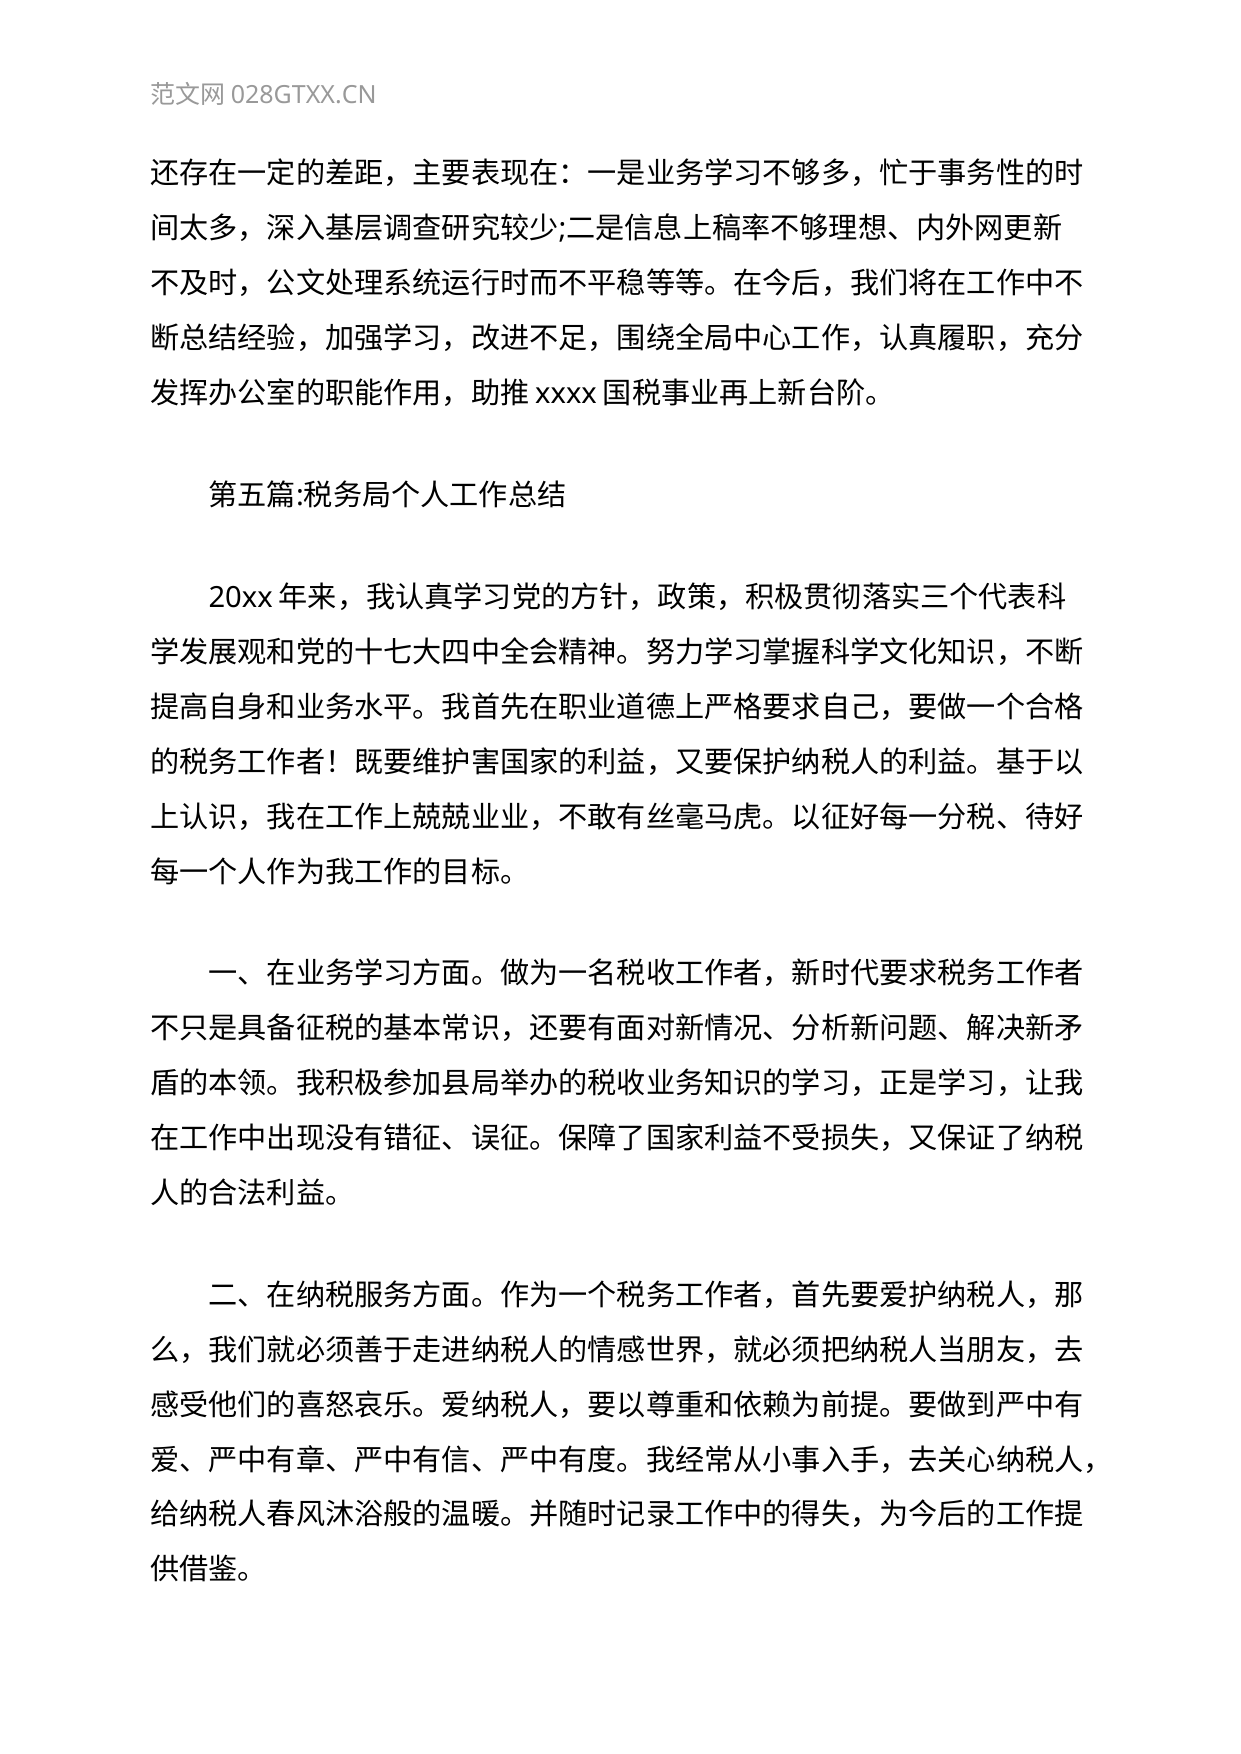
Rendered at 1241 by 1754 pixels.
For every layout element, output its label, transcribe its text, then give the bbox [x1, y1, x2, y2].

text 第五篇:税务局个人工作总结 [150, 472, 1090, 514]
text 二、在纳税服务方面。作为一个税务工作者，首先要爱护纳税人，那么，我们就必须善于走进纳税人的情感世界，就必须把纳税人当朋友，去感受他们的喜怒哀乐。爱纳税人，要以尊重和依赖为前提。要做到严中有爱、严中有章、严中有信、严中有度。我经常从小事入手，去关心纳税人，给纳税人春风沐浴般的温暖。并随时记录工作中的得失，为今后的工作提供借鉴。 [150, 1271, 1090, 1588]
text 一、在业务学习方面。做为一名税收工作者，新时代要求税务工作者不只是具备征税的基本常识，还要有面对新情况、分析新问题、解决新矛盾的本领。我积极参加县局举办的税收业务知识的学习，正是学习，让我在工作中出现没有错征、误征。保障了国家利益不受损失，又保证了纳税人的合法利益。 [150, 950, 1090, 1212]
text 20xx年来，我认真学习党的方针，政策，积极贯彻落实三个代表科学发展观和党的十七大四中全会精神。努力学习掌握科学文化知识，不断提高自身和业务水平。我首先在职业道德上严格要求自己，要做一个合格的税务工作者！既要维护害国家的利益，又要保护纳税人的利益。基于以上认识，我在工作上兢兢业业，不敢有丝毫马虎。以征好每一分税、待好每一个人作为我工作的目标。 [150, 574, 1090, 891]
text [150, 150, 1090, 412]
